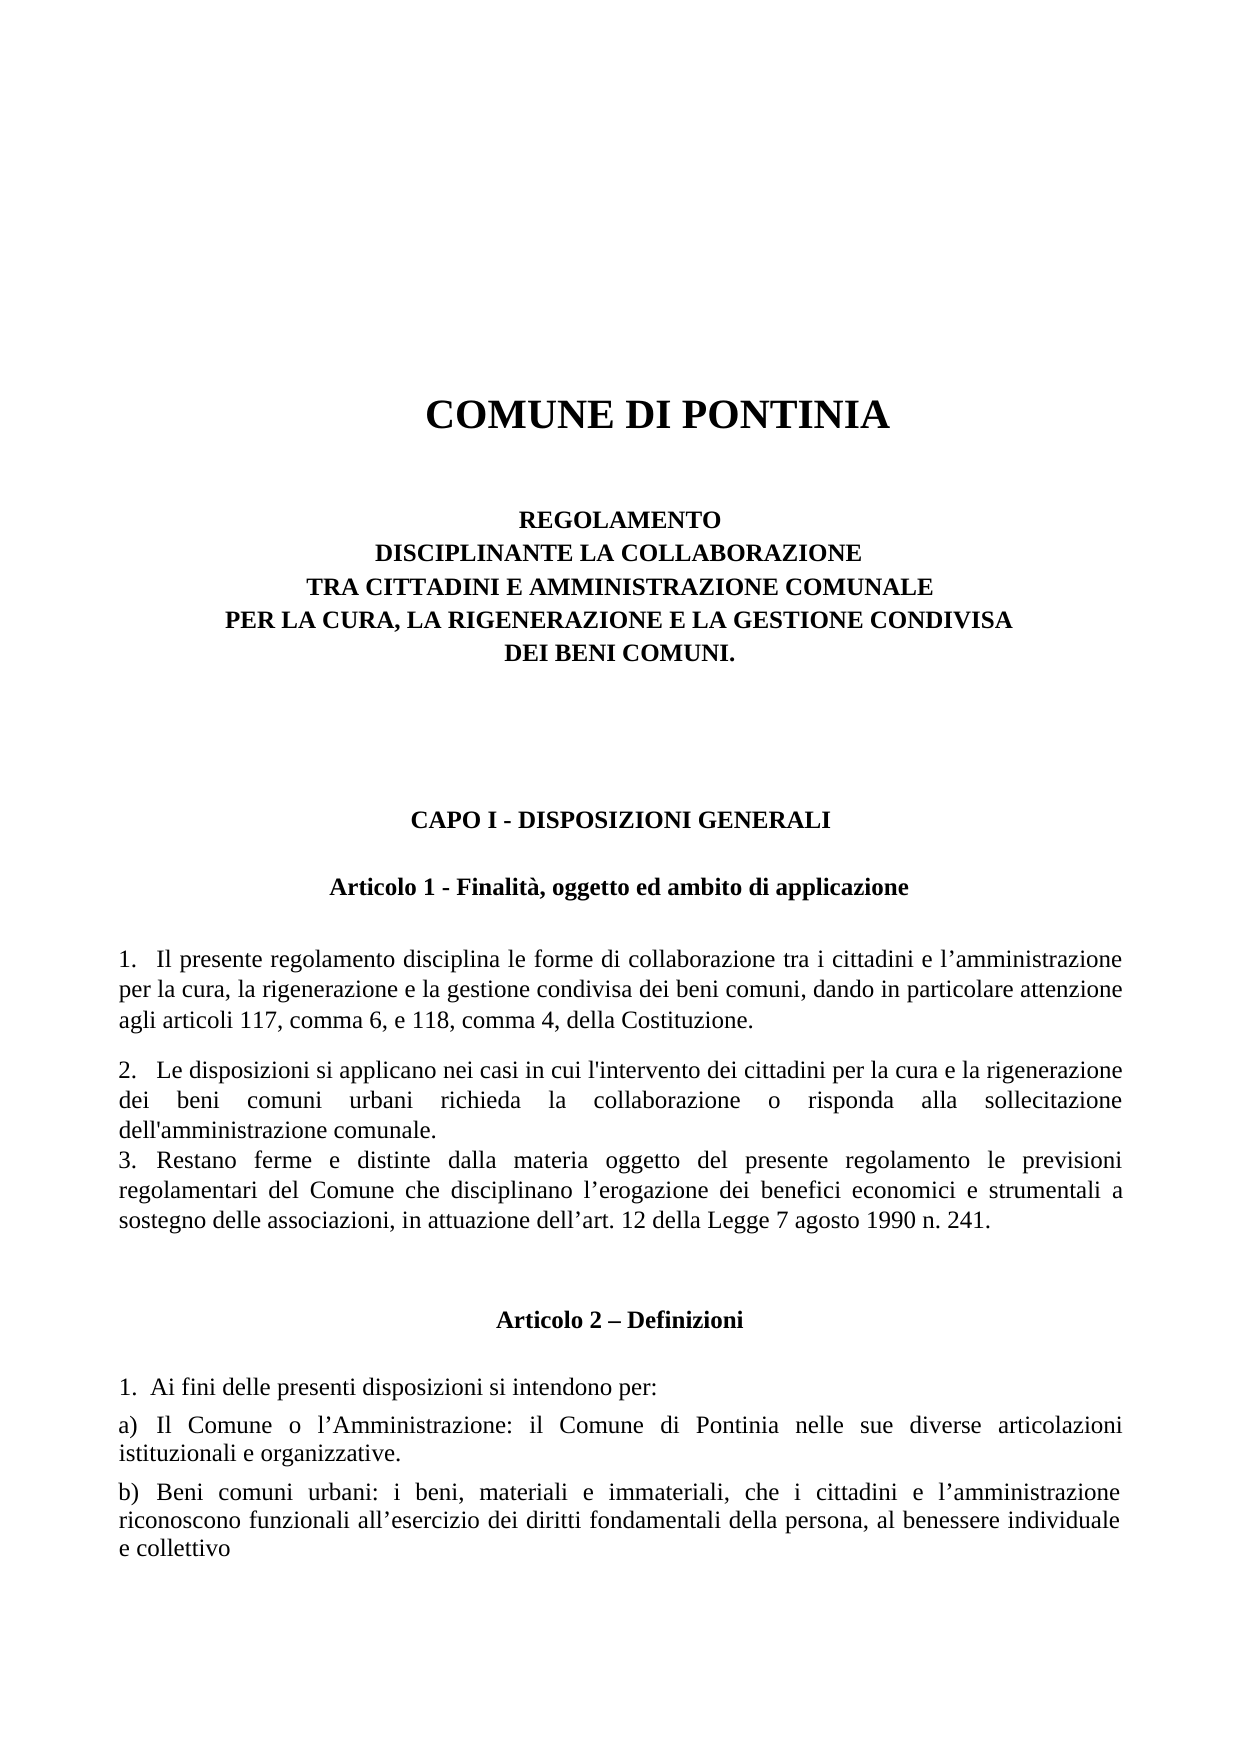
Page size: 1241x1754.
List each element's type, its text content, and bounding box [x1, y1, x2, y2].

text TRA CITTADINI E AMMINISTRAZIONE COMUNALE [306, 572, 1123, 601]
text Articolo 1 - Finalità, oggetto ed ambito di applicazione [329, 872, 1123, 901]
text CAPO I - DISPOSIZIONI GENERALI [410, 805, 1123, 834]
text COMUNE DI PONTINIA [425, 389, 1123, 437]
text 1. Ai fini delle presenti disposizioni si intendono per: [119, 1372, 1123, 1401]
list Il presente regolamento disciplina le forme di collaborazione tra i cittadini e l’amministrazione per la cura, la rigenerazione e la gestione condivisa dei beni comuni, dando in particolare attenzione agli articoli 117, comma 6, e 118, comma 4, della Costituzione. [118, 944, 1123, 1033]
list Beni comuni urbani: i beni, materiali e immateriali, che i cittadini e l’amministrazione riconoscono funzionali all’esercizio dei diritti fondamentali della persona, al benessere individuale e collettivo [118, 1478, 1121, 1562]
text DEI BENI COMUNI. [504, 638, 1123, 667]
list Il Comune o l’Amministrazione: il Comune di Pontinia nelle sue diverse articolazioni istituzionali e organizzative. [118, 1412, 1123, 1467]
text Articolo 2 – Definizioni [496, 1305, 1123, 1334]
list Le disposizioni si applicano nei casi in cui l'intervento dei cittadini per la cura e la rigenerazione dei beni comuni urbani richieda la collaborazione o risponda alla sollecitazione dell'amministrazione comunale. [118, 1055, 1123, 1144]
text REGOLAMENTO [519, 505, 1123, 534]
text PER LA CURA, LA RIGENERAZIONE E LA GESTIONE CONDIVISA [225, 605, 1123, 634]
list Restano ferme e distinte dalla materia oggetto del presente regolamento le previsioni regolamentari del Comune che disciplinano l’erogazione dei benefici economici e strumentali a sostegno delle associazioni, in attuazione dell’art. 12 della Legge 7 agosto 1990 n. 241. [118, 1145, 1123, 1234]
text DISCIPLINANTE LA COLLABORAZIONE [375, 538, 1123, 567]
